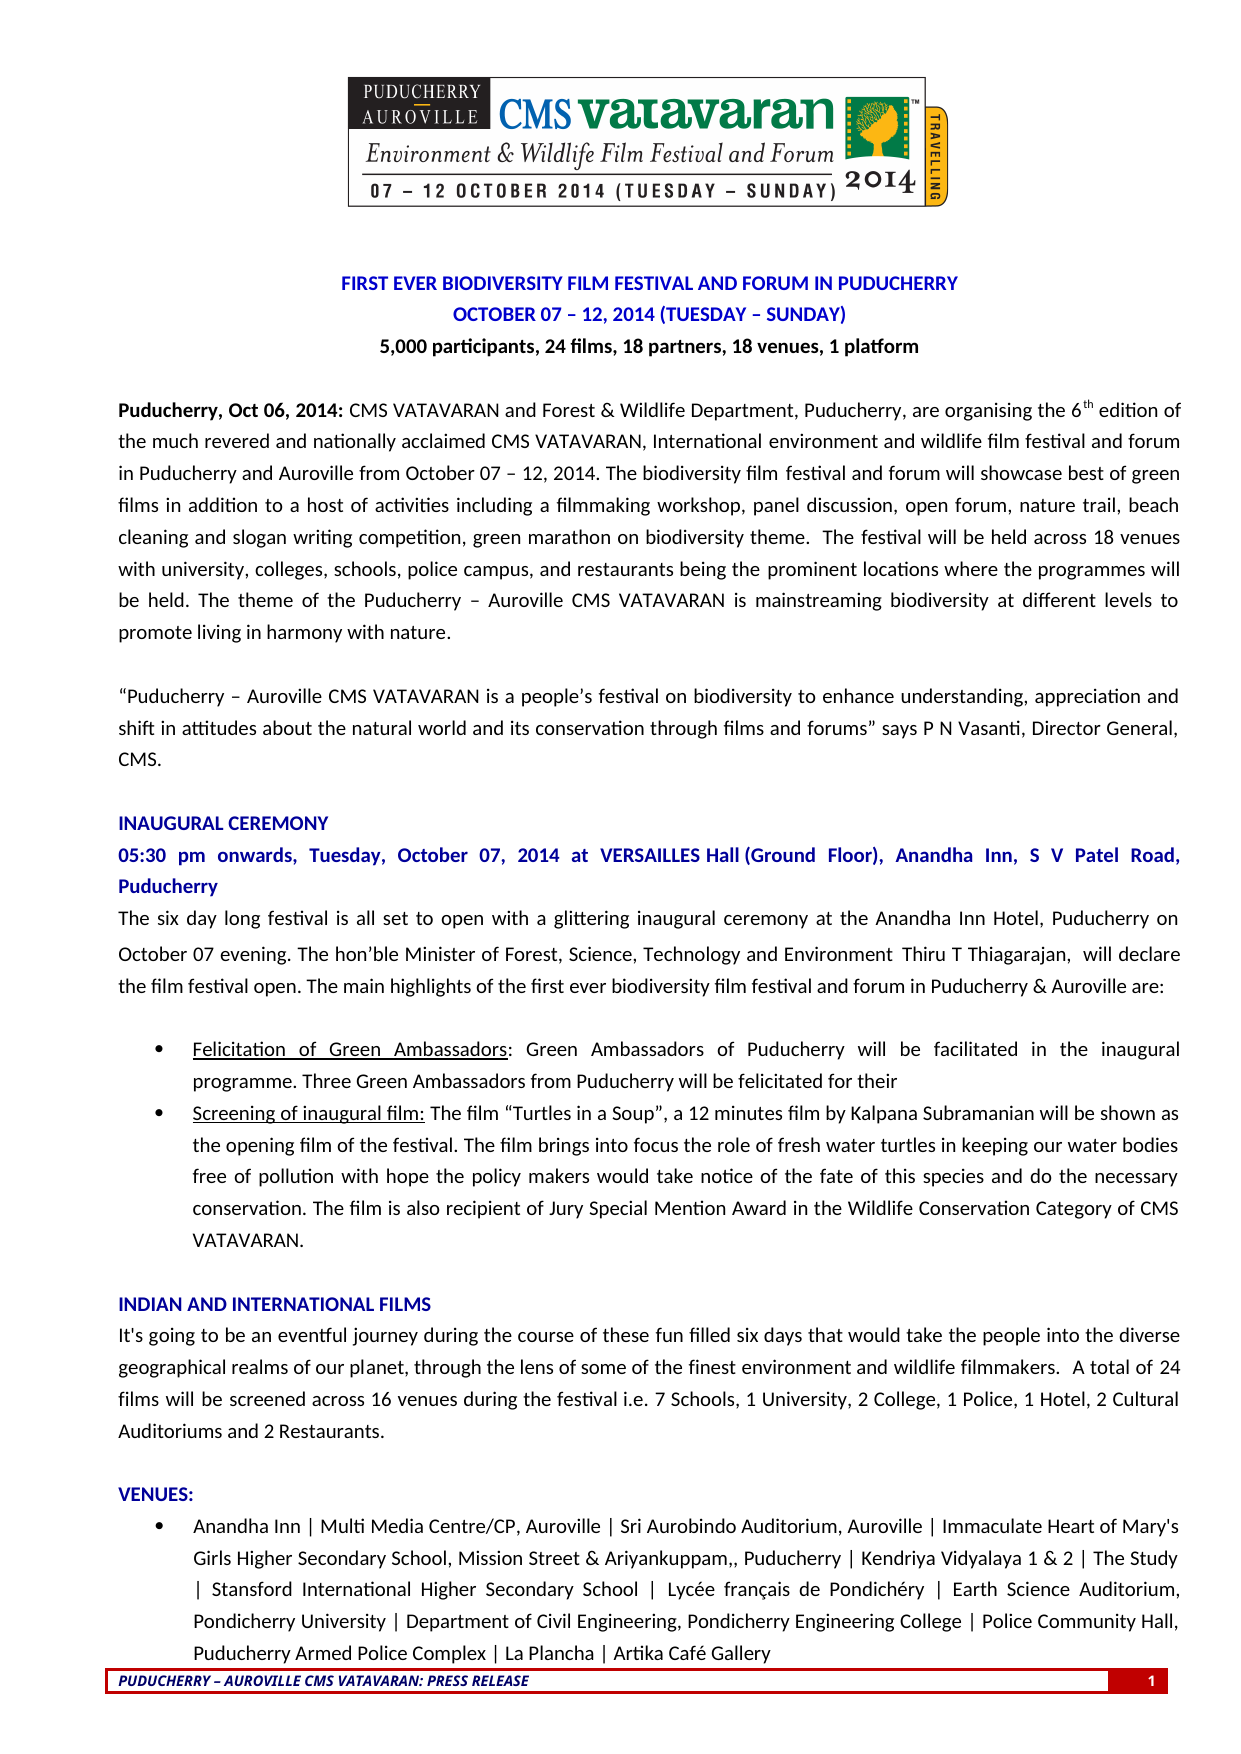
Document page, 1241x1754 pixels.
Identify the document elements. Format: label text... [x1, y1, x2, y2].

text The six day long festival is all set to open with a glittering inaugural ceremony at the Anandha Inn Hotel, Puducherry on October 07 evening. The hon’ble Minister of Forest, Science, Technology and Environment Thiru T Thiagarajan, will declare the film festival open. The main highlights of the first ever biodiversity film festival and forum in Puducherry & Auroville are: [118, 905, 1181, 998]
text Puducherry, Oct 06, 2014: CMS VATAVARAN and Forest & Wildlife Department, Puducherry, are organising the 6th edition of the much revered and nationally acclaimed CMS VATAVARAN, International environment and wildlife film festival and forum in Puducherry and Auroville from October 07 – 12, 2014. The biodiversity film festival and forum will showcase best of green films in addition to a host of activities including a filmmaking workshop, panel discussion, open forum, nature trail, beach cleaning and slogan writing competition, green marathon on biodiversity theme. The festival will be held across 18 venues with university, colleges, schools, police campus, and restaurants being the prominent locations where the programmes will be held. The theme of the Puducherry – Auroville CMS VATAVARAN is mainstreaming biodiversity at different levels to promote living in harmony with nature. [118, 397, 1181, 645]
picture [345, 75, 954, 210]
text It's going to be an eventful journey during the course of these fun filled six days that would take the people into the diverse geographical realms of our planet, through the lens of some of the finest environment and wildlife filmmakers. A total of 24 films will be screened across 16 venues during the festival i.e. 7 Schools, 1 University, 2 College, 1 Police, 1 Hotel, 2 Cultural Auditoriums and 2 Restaurants. [118, 1322, 1181, 1443]
subtitle OCTOBER 07 – 12, 2014 (TUESDAY – SUNDAY) [118, 302, 1181, 327]
list Screening of inaugural film: The film “Turtles in a Soup”, a 12 minutes film by Kalpana Subramanian will be shown as the opening film of the festival. The film brings into focus the role of fresh water turtles in keeping our water bodies free of pollution with hope the policy makers would take notice of the fate of this species and do the necessary conservation. The film is also recipient of Jury Special Mention Award in the Wildlife Conservation Category of CMS VATAVARAN. [155, 1100, 1181, 1253]
list Felicitation of Green Ambassadors: Green Ambassadors of Puducherry will be facilitated in the inaugural programme. Three Green Ambassadors from Puducherry will be felicitated for their [155, 1037, 1181, 1094]
subtitle FIRST EVER BIODIVERSITY FILM FESTIVAL AND FORUM IN PUDUCHERRY [118, 270, 1181, 295]
list Anandha Inn | Multi Media Centre/CP, Auroville | Sri Aurobindo Auditorium, Auroville | Immaculate Heart of Mary's Girls Higher Secondary School, Mission Street & Ariyankuppam,, Puducherry | Kendriya Vidyalaya 1 & 2 | The Study | Stansford International Higher Secondary School | Lycée français de Pondichéry | Earth Science Auditorium, Pondicherry University | Department of Civil Engineering, Pondicherry Engineering College | Police Community Hall, Puducherry Armed Police Complex | La Plancha | Artika Café Gallery [156, 1513, 1181, 1666]
text “Puducherry – Auroville CMS VATAVARAN is a people’s festival on biodiversity to enhance understanding, appreciation and shift in attitudes about the natural world and its conservation through films and forums” says P N Vasanti, Director General, CMS. [118, 683, 1181, 772]
text INDIAN AND INTERNATIONAL FILMS [118, 1291, 1181, 1316]
subtitle 5,000 participants, 24 films, 18 partners, 18 venues, 1 platform [118, 333, 1181, 359]
text VENUES: [118, 1481, 1181, 1507]
text INAUGURAL CEREMONY [118, 810, 1181, 835]
text 05:30 pm onwards, Tuesday, October 07, 2014 at VERSAILLES Hall (Ground Floor), Anandha Inn, S V Patel Road, Puducherry [118, 842, 1181, 899]
